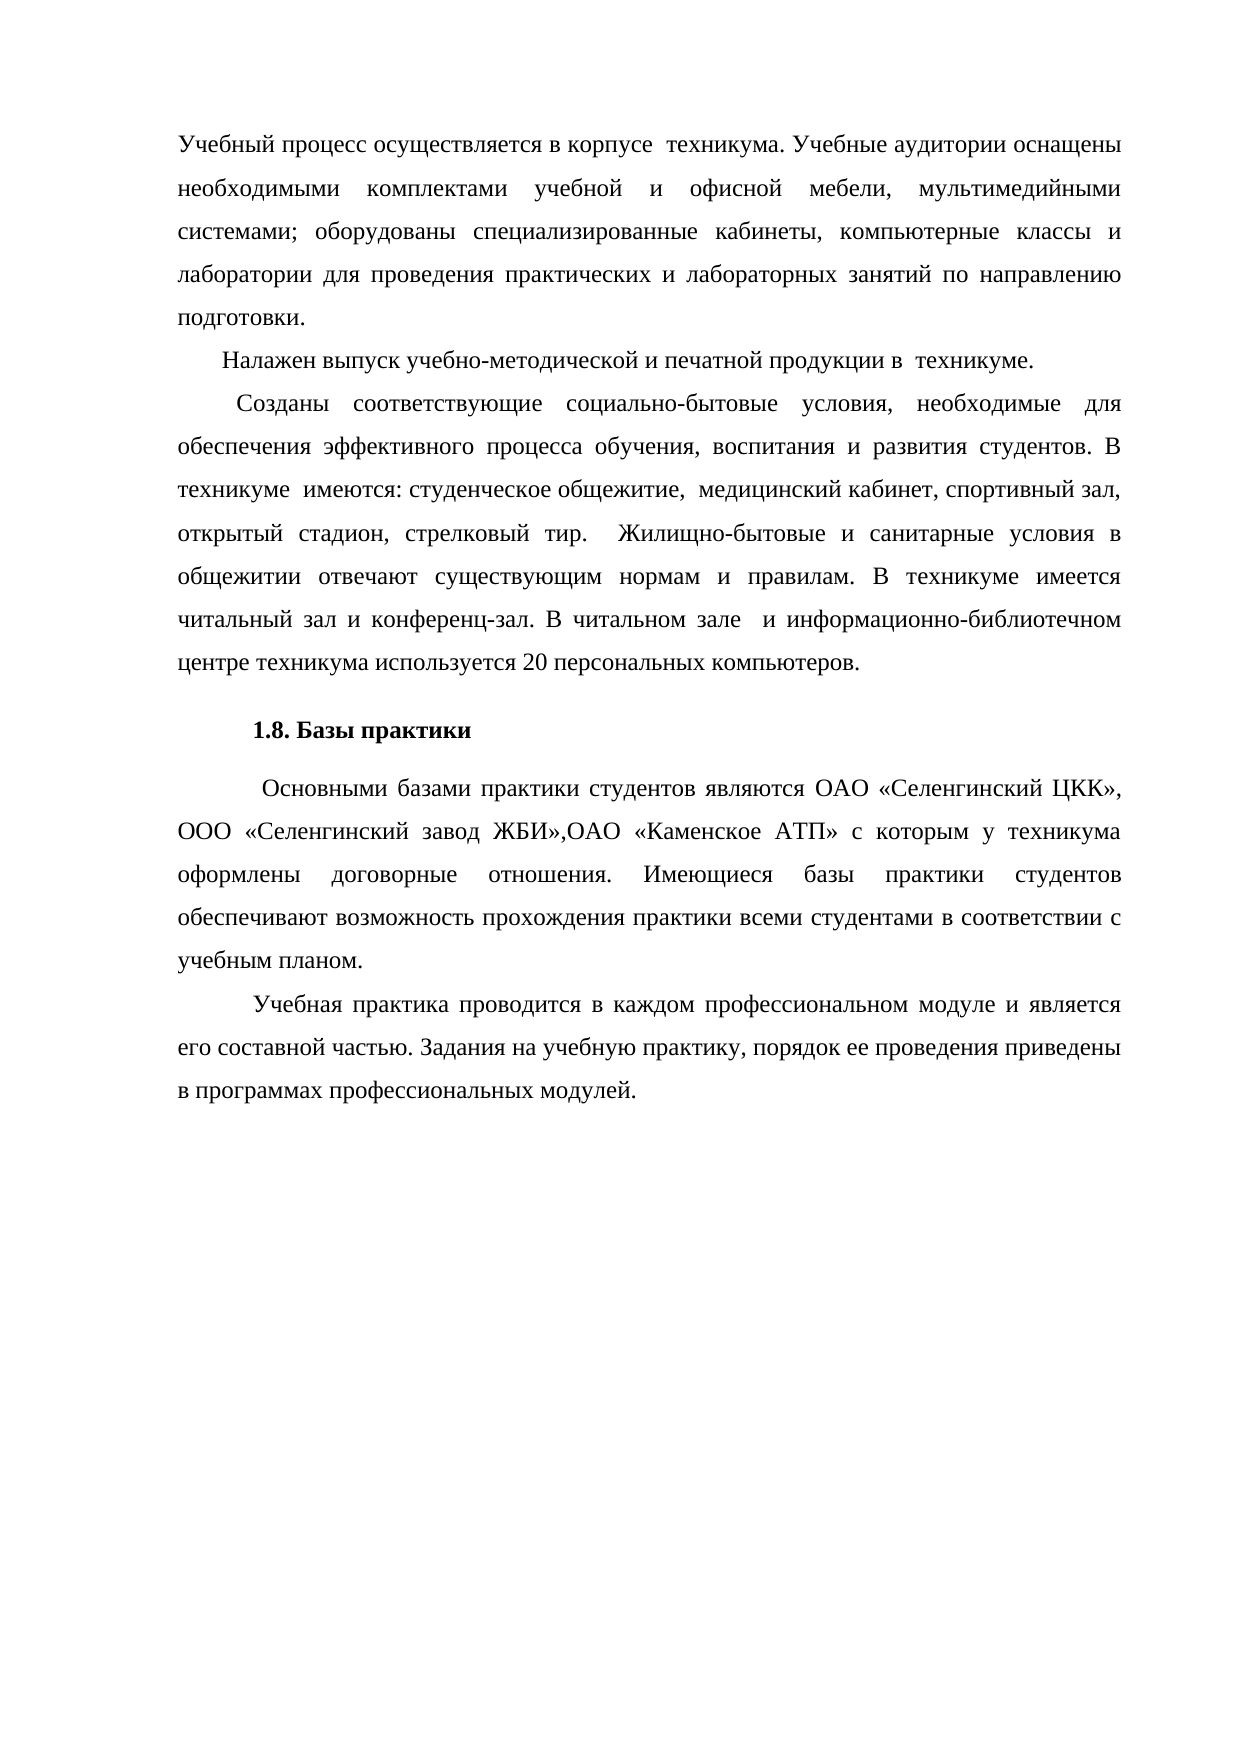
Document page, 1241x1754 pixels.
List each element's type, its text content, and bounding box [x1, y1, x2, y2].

text Основными базами практики студентов являются ОАО «Селенгинский ЦКК», ООО «Селенгинский завод ЖБИ»,ОАО «Каменское АТП» с которым у техникума оформлены договорные отношения. Имеющиеся базы практики студентов обеспечивают возможность прохождения практики всеми студентами в соответствии с учебным планом. [177, 773, 1122, 974]
text 1.8. Базы практики [177, 715, 1122, 744]
text Созданы соответствующие социально-бытовые условия, необходимые для обеспечения эффективного процесса обучения, воспитания и развития студентов. В техникуме имеются: студенческое общежитие, медицинский кабинет, спортивный зал, открытый стадион, стрелковый тир. Жилищно-бытовые и санитарные условия в общежитии отвечают существующим нормам и правилам. В техникуме имеется читальный зал и конференц-зал. В читальном зале и информационно-библиотечном центре техникума используется 20 персональных компьютеров. [177, 388, 1122, 676]
text Учебный процесс осуществляется в корпусе техникума. Учебные аудитории оснащены необходимыми комплектами учебной и офисной мебели, мультимедийными системами; оборудованы специализированные кабинеты, компьютерные классы и лаборатории для проведения практических и лабораторных занятий по направлению подготовки. [177, 129, 1122, 331]
text Учебная практика проводится в каждом профессиональном модуле и является его составной частью. Задания на учебную практику, порядок ее проведения приведены в программах профессиональных модулей. [177, 989, 1122, 1104]
text Налажен выпуск учебно-методической и печатной продукции в техникуме. [177, 345, 1122, 374]
